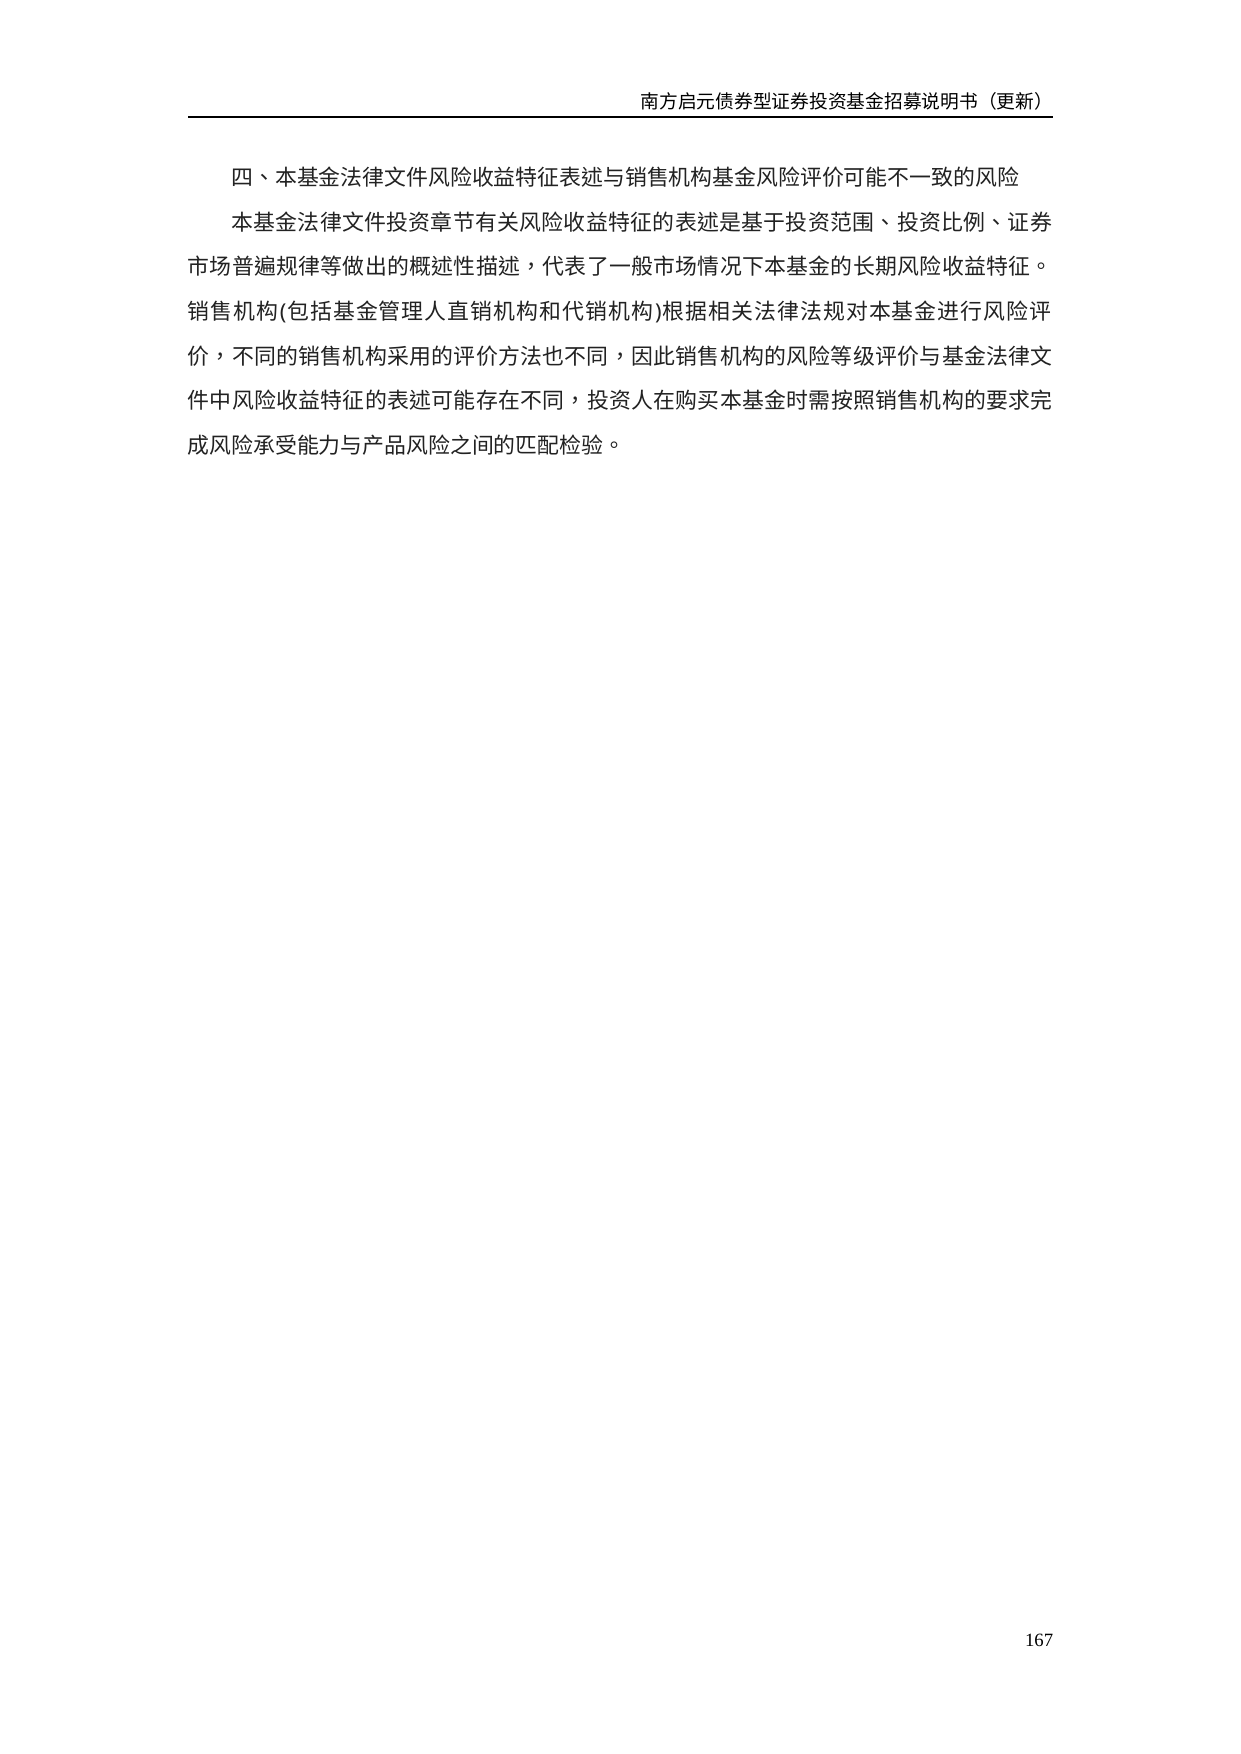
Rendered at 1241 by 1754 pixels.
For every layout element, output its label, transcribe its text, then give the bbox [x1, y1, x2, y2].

text 本基金法律文件投资章节有关风险收益特征的表述是基于投资范围、投资比例、证券市场普遍规律等做出的概述性描述，代表了一般市场情况下本基金的长期风险收益特征。销售机构(包括基金管理人直销机构和代销机构)根据相关法律法规对本基金进行风险评价，不同的销售机构采用的评价方法也不同，因此销售机构的风险等级评价与基金法律文件中风险收益特征的表述可能存在不同，投资人在购买本基金时需按照销售机构的要求完成风险承受能力与产品风险之间的匹配检验。 [187, 207, 1053, 460]
text 四、本基金法律文件风险收益特征表述与销售机构基金风险评价可能不一致的风险 [187, 162, 1053, 192]
